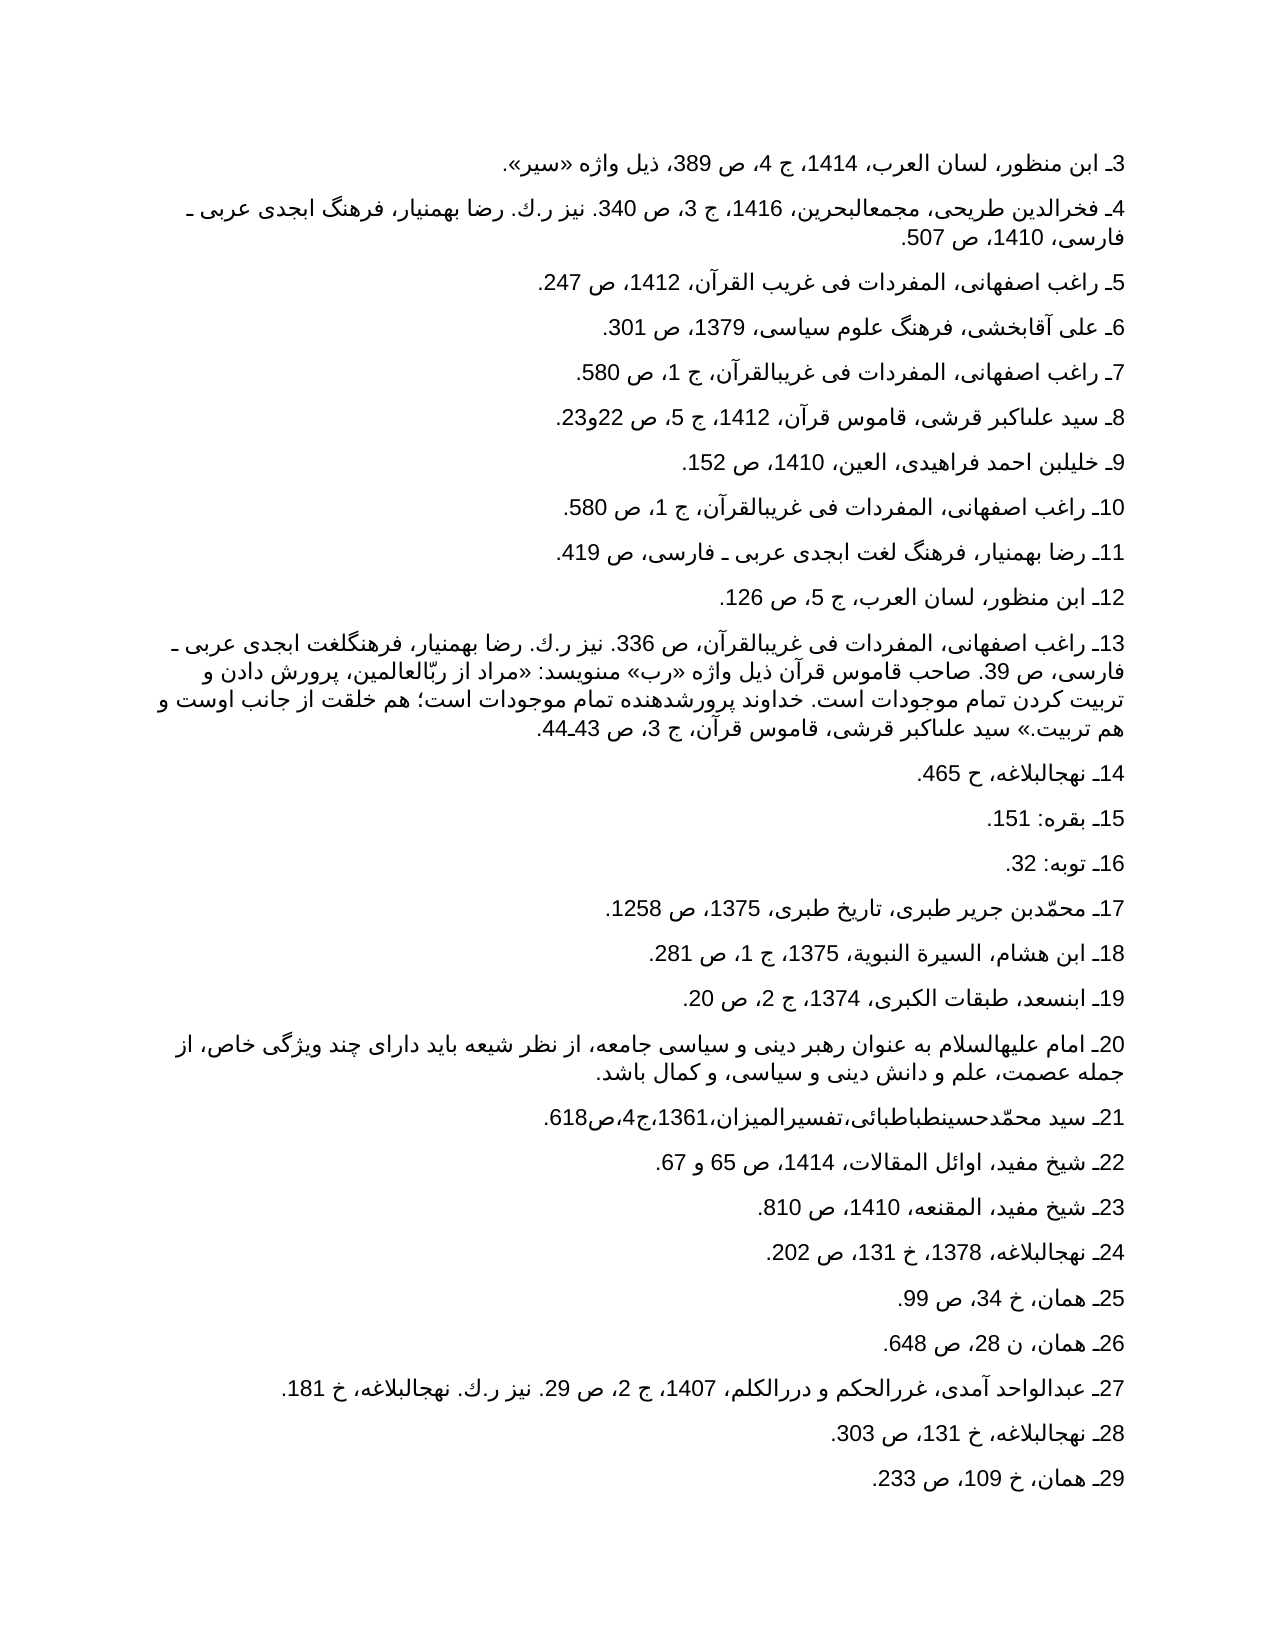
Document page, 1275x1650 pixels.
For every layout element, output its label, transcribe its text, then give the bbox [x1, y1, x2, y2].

text 11ـ رضا بهمنيار، فرهنگ لغت ابجدى عربى ـ فارسى، ص 419. [150, 539, 1125, 566]
text 23ـ شيخ مفيد، المقنعه، 1410، ص 810. [150, 1194, 1125, 1221]
text 22ـ شيخ مفيد، اوائل المقالات، 1414، ص 65 و 67. [150, 1149, 1125, 1176]
text 15ـ بقره: 151. [150, 805, 1125, 831]
text 26ـ همان، ن 28، ص 648. [150, 1329, 1125, 1356]
text 17ـ محمّدبن جرير طبرى، تاريخ طبرى، 1375، ص 1258. [150, 895, 1125, 922]
text 7ـ راغب اصفهانى، المفردات فى غريب‏القرآن، ج 1، ص 580. [150, 359, 1125, 385]
text 24ـ نهج‏البلاغه، 1378، خ 131، ص 202. [150, 1239, 1125, 1266]
text 9ـ خليل‏بن احمد فراهيدى، العين، 1410، ص 152. [150, 449, 1125, 475]
text 12ـ ابن منظور، لسان العرب، ج 5، ص 126. [150, 584, 1125, 611]
text 19ـ ابن‏سعد، طبقات الكبرى، 1374، ج 2، ص 20. [150, 985, 1125, 1012]
text 25ـ همان، خ 34، ص 99. [150, 1284, 1125, 1311]
text 14ـ نهج‏البلاغه، ح 465. [150, 760, 1125, 786]
text 18ـ ابن هشام، السيرة النبوية، 1375، ج 1، ص 281. [150, 940, 1125, 967]
text 29ـ همان، خ 109، ص 233. [150, 1465, 1125, 1491]
text 16ـ توبه: 32. [150, 850, 1125, 876]
text 8ـ سيد على‏اكبر قرشى، قاموس قرآن، 1412، ج 5، ص 22و23. [150, 404, 1125, 430]
text 5ـ راغب اصفهانى، المفردات فى غريب القرآن، 1412، ص 247. [150, 269, 1125, 295]
text 27ـ عبدالواحد آمدى، غررالحكم و دررالكلم، 1407، ج 2، ص 29. نيز ر.ك. نهج‏البلاغه، خ 181. [150, 1375, 1125, 1401]
text 6ـ على آقابخشى، فرهنگ علوم سياسى، 1379، ص 301. [150, 314, 1125, 340]
text 10ـ راغب اصفهانى، المفردات فى غريب‏القرآن، ج 1، ص 580. [150, 494, 1125, 521]
text 21ـ سيد محمّدحسين‏طباطبائى،تفسيرالميزان،1361،ج4،ص618. [150, 1104, 1125, 1130]
text 3ـ ابن منظور، لسان العرب، 1414، ج 4، ص 389، ذيل واژه «سير». [150, 150, 1125, 176]
text 28ـ نهج‏البلاغه، خ 131، ص 303. [150, 1420, 1125, 1446]
text 20ـ امام عليه‏السلام به عنوان رهبر دينى و سياسى جامعه، از نظر شيعه بايد داراى چند ويژگى خاص، از جمله عصمت، علم و دانش دينى و سياسى، و كمال باشد. [150, 1031, 1125, 1085]
text 4ـ فخرالدين طريحى، مجمع‏البحرين، 1416، ج 3، ص 340. نيز ر.ك. رضا بهمنيار، فرهنگ ابجدى عربى ـ فارسى، 1410، ص 507. [150, 195, 1125, 250]
text 13ـ راغب اصفهانى، المفردات فى غريب‏القرآن، ص 336. نيز ر.ك. رضا بهمنيار، فرهنگ‏لغت ابجدى عربى ـ فارسى، ص 39. صاحب قاموس قرآن ذيل واژه «رب» مى‏نويسد: «مراد از ربّ‏العالمين، پرورش دادن و تربيت كردن تمام موجودات است. خداوند پرورش‏دهنده تمام موجودات است؛ هم خلقت از جانب اوست و هم تربيت.» سيد على‏اكبر قرشى، قاموس قرآن، ج 3، ص 43ـ44. [150, 629, 1125, 741]
